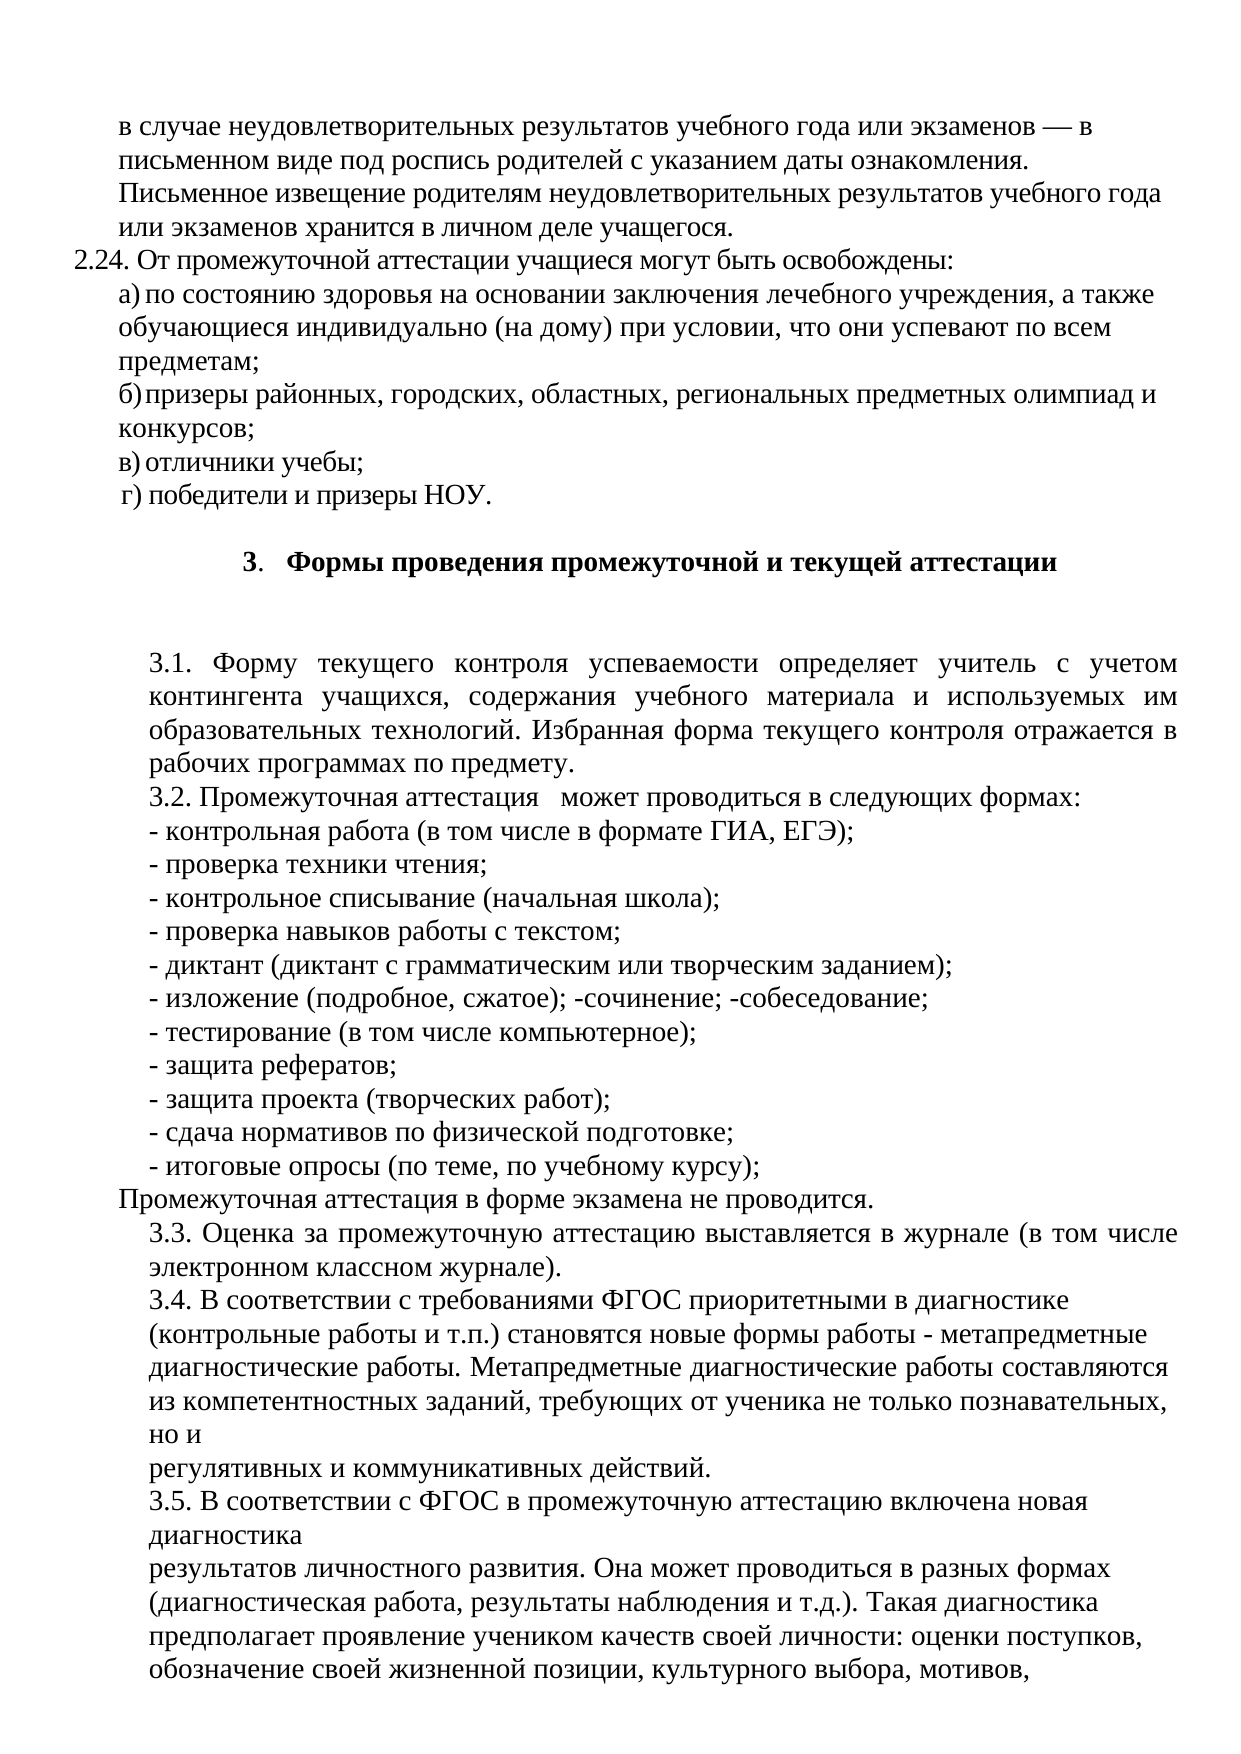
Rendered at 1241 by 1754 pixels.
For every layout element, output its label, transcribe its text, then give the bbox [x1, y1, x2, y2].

text б) призеры районных, городских, областных, региональных предметных олимпиад и конкурсов; [118, 377, 1179, 444]
text 3.2. Промежуточная аттестация может проводиться в следующих формах: [148, 779, 1179, 813]
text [148, 1283, 1179, 1685]
text - тестирование (в том числе компьютерное); [73, 1014, 759, 1048]
text 2.24. От промежуточной аттестации учащиеся могут быть освобождены: [73, 243, 1179, 276]
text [73, 109, 1179, 243]
text 3.3. Оценка за промежуточную аттестацию выставляется в журнале (в том числе электронном классном журнале). [148, 1216, 1179, 1283]
text - проверка техники чтения; [73, 847, 909, 880]
text 3.1. Форму текущего контроля успеваемости определяет учитель с учетом контингента учащихся, содержания учебного материала и используемых им образовательных технологий. Избранная форма текущего контроля отражается в рабочих программах по предмету. [148, 645, 1179, 779]
text - сдача нормативов по физической подготовке; [118, 1115, 879, 1148]
text г) победители и призеры НОУ. [73, 478, 1179, 511]
text - защита рефератов; [73, 1048, 759, 1081]
text - диктант (диктант с грамматическим или творческим заданием); [73, 947, 999, 981]
text 3. Формы проведения промежуточной и текущей аттестации [242, 545, 1179, 578]
text в) отличники учебы; [118, 444, 1179, 478]
text - защита проекта (творческих работ); [118, 1081, 879, 1115]
text - контрольное списывание (начальная школа); [73, 880, 759, 914]
text - итоговые опросы (по теме, по учебному курсу); Промежуточная аттестация в форме экзамена не проводится. [118, 1148, 879, 1216]
text - контрольная работа (в том числе в формате ГИА, ЕГЭ); [73, 813, 909, 847]
text а) по состоянию здоровья на основании заключения лечебного учреждения, а также обучающиеся индивидуально (на дому) при условии, что они успевают по всем предметам; [118, 276, 1179, 377]
text - изложение (подробное, сжатое); -сочинение; -собеседование; [73, 981, 999, 1014]
text - проверка навыков работы с текстом; [73, 914, 759, 947]
